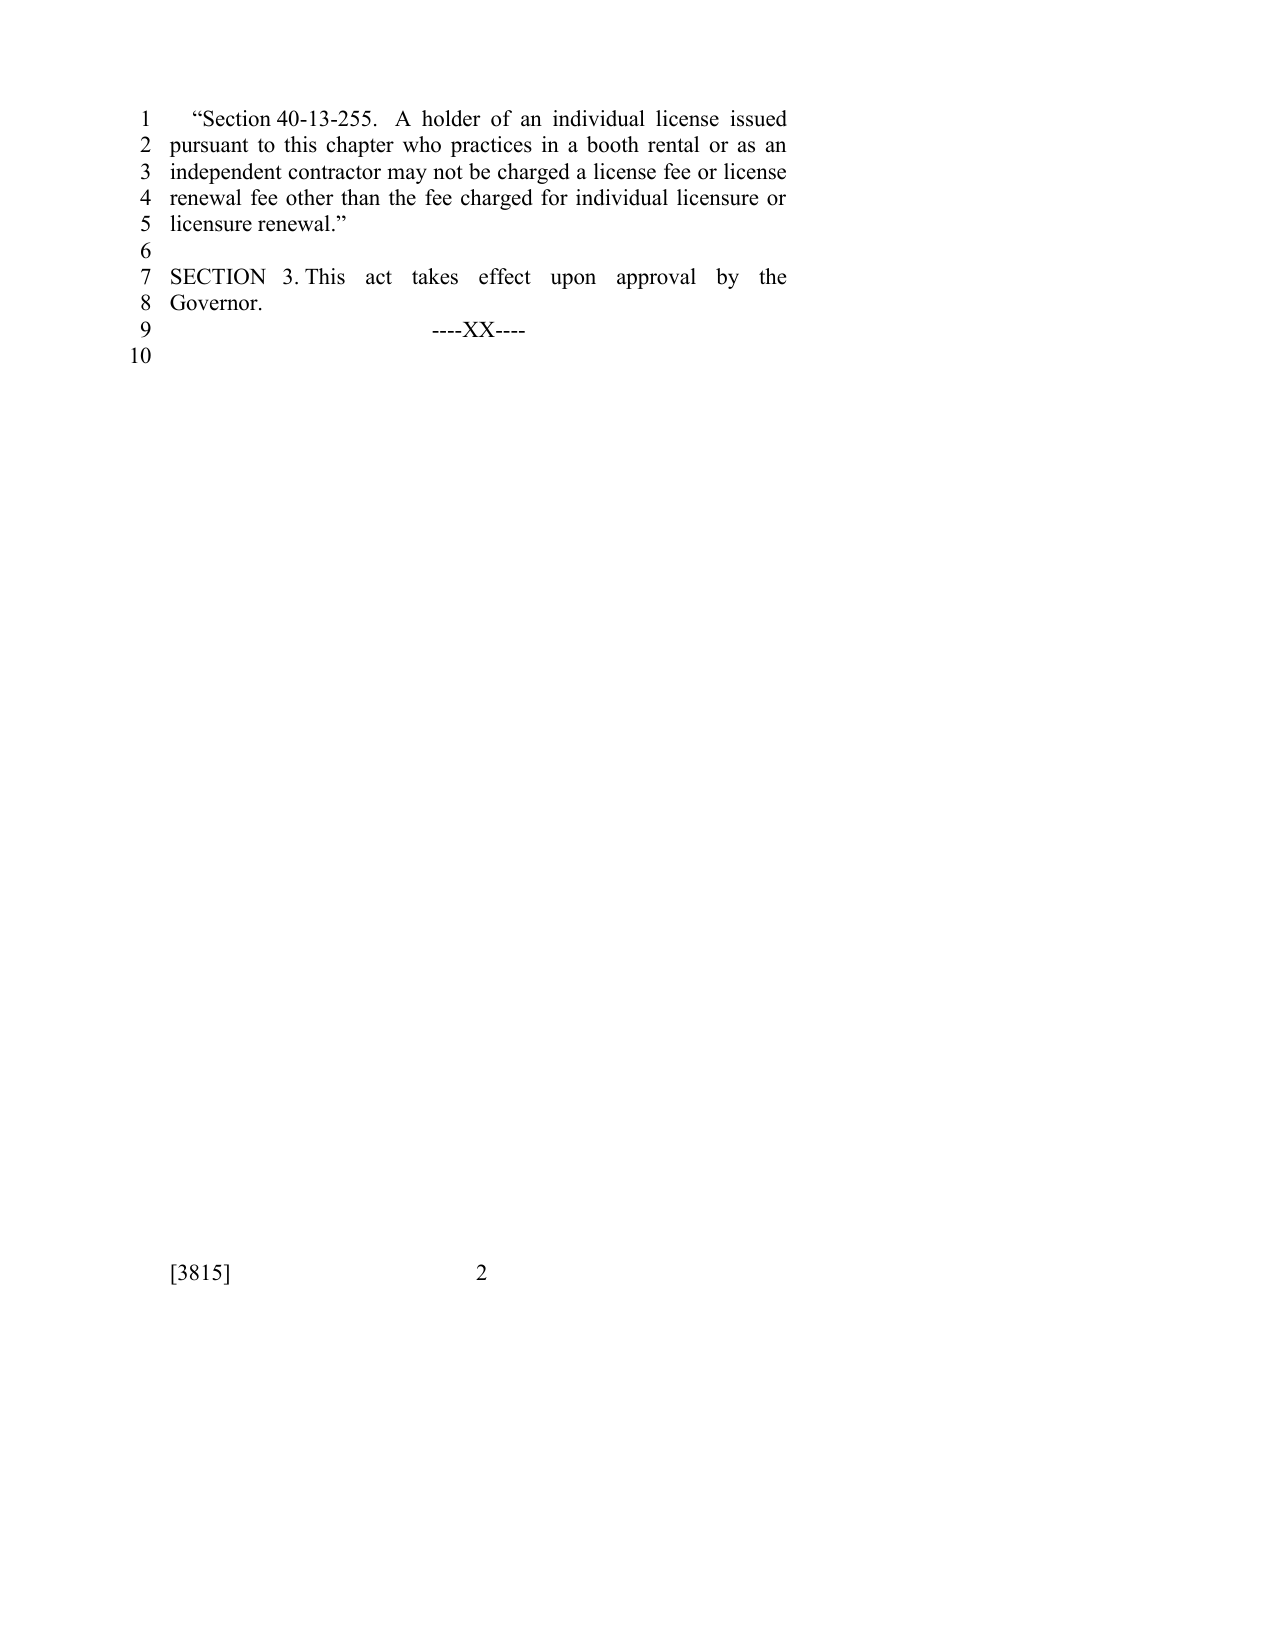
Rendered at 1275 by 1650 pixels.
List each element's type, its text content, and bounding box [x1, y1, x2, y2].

text “Section 40-13-255. A holder of an individual license issued pursuant to this chapter who practices in a booth rental or as an independent contractor may not be charged a license fee or license renewal fee other than the fee charged for individual licensure or licensure renewal.” [169, 105, 787, 237]
text SECTION 3. This act takes effect upon approval by the Governor. [169, 263, 787, 316]
text ----XX---- [169, 316, 787, 342]
